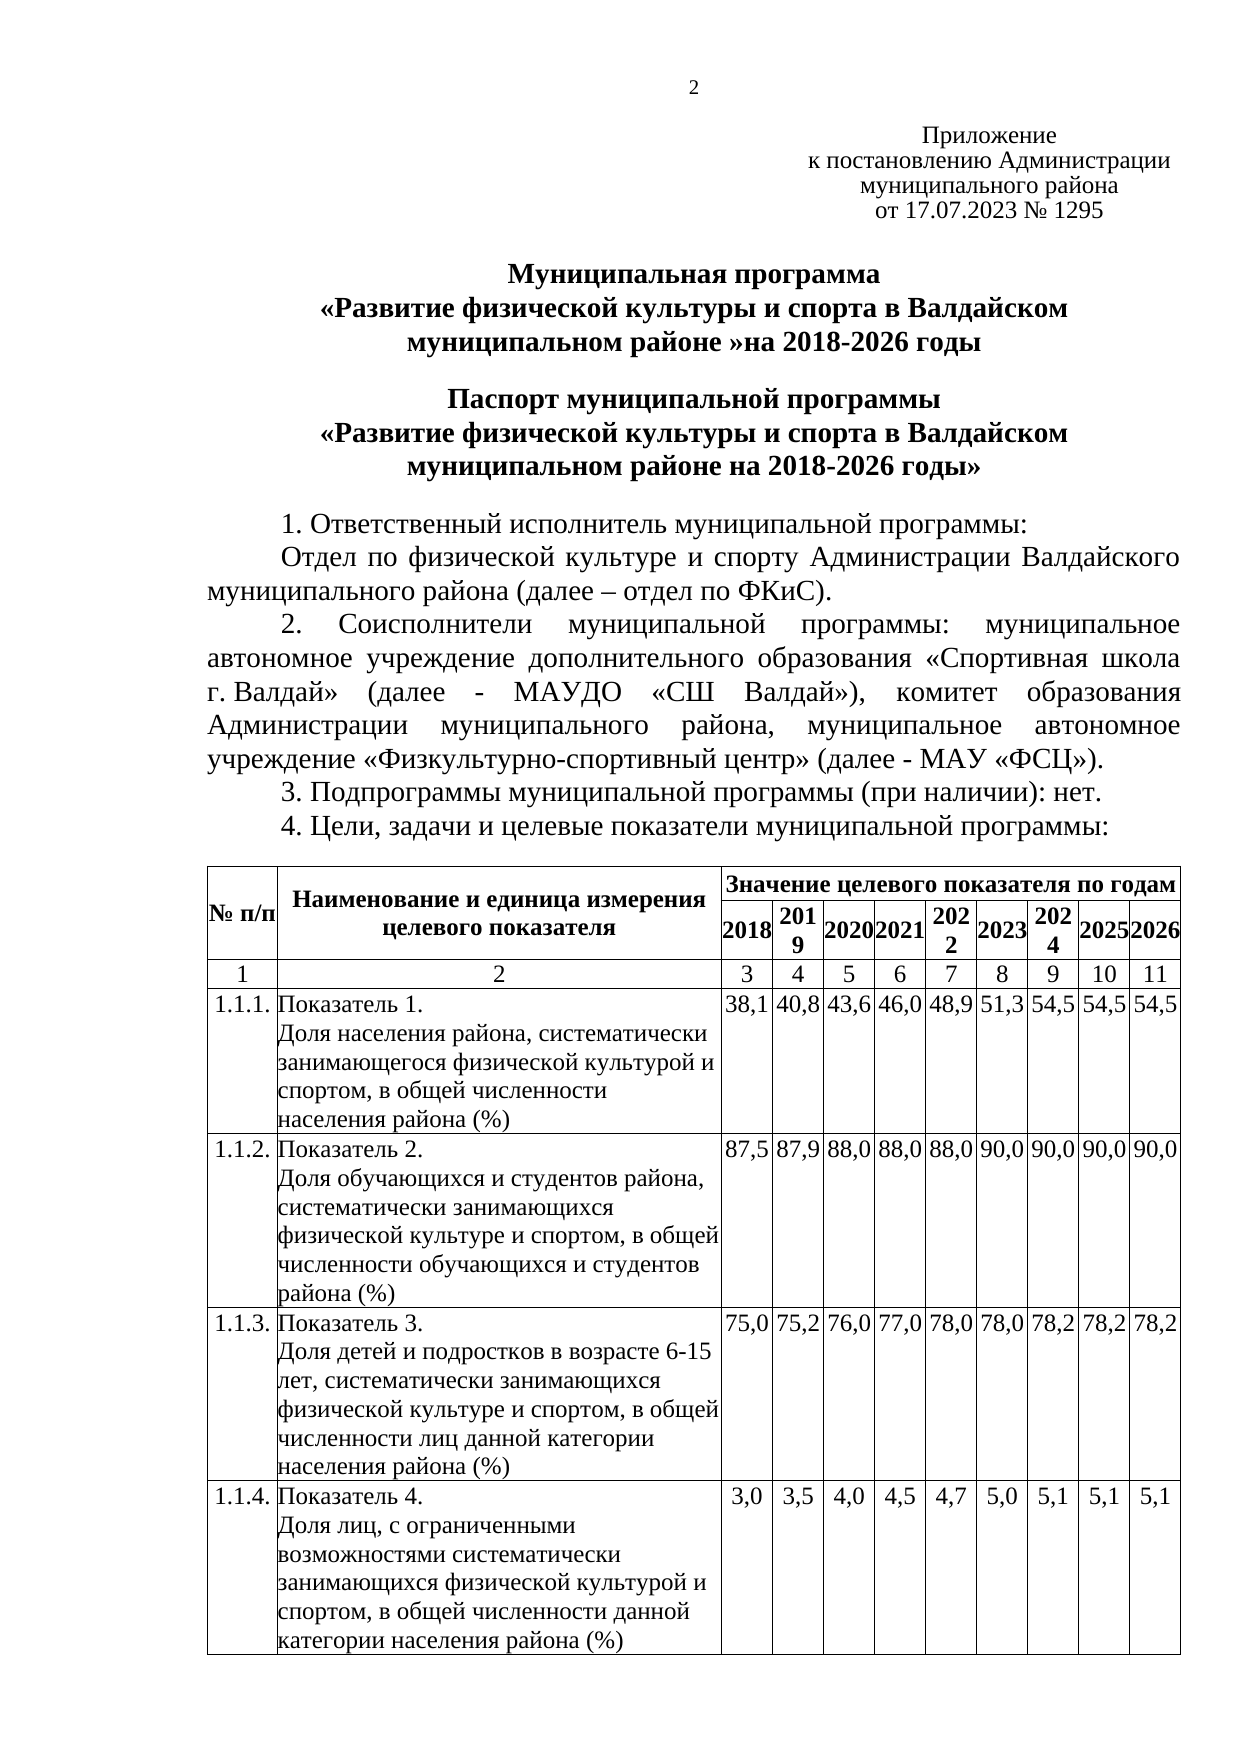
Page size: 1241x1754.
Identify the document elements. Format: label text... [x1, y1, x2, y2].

table_cell 87,5 [722, 1134, 772, 1307]
table_cell 7 [926, 960, 976, 988]
text 3. Подпрограммы муниципальной программы (при наличии): нет. [207, 774, 1181, 808]
table_cell 9 [1028, 960, 1078, 988]
table_cell 2 [278, 960, 721, 988]
table_cell 78,0 [926, 1308, 976, 1480]
table_cell 90,0 [977, 1134, 1027, 1307]
text муниципального района [797, 173, 1181, 198]
table_cell 48,9 [926, 989, 976, 1133]
table_cell 2025 [1079, 901, 1129, 958]
table_cell 3,5 [773, 1481, 823, 1654]
text 2. Соисполнители муниципальной программы: муниципальное автономное учреждение дополнительного образования «Спортивная школа г. Валдай» (далее - МАУДО «СШ Валдай»), комитет образования Администрации муниципального района, муниципальное автономное учреждение «Физкультурно-спортивный центр» (далее - МАУ «ФСЦ»). [207, 607, 1181, 774]
table_cell 5,1 [1130, 1481, 1180, 1654]
table_cell 2023 [977, 901, 1027, 958]
table_cell 1.1.4. [208, 1481, 277, 1654]
table_cell 2024 [1028, 901, 1078, 958]
table_header № п/п [208, 867, 277, 958]
table_cell Показатель 4. Доля лиц, с ограниченными возможностями систематически занимающихся физической культурой и спортом, в общей численности данной категории населения района (%) [278, 1481, 721, 1654]
table_cell 2021 [875, 901, 925, 958]
text Муниципальная программа [207, 257, 1181, 290]
table_cell 1.1.3. [208, 1308, 277, 1480]
table_cell 4 [773, 960, 823, 988]
table_cell 51,3 [977, 989, 1027, 1133]
table_cell 5 [824, 960, 874, 988]
table_cell 2018 [722, 901, 772, 958]
text «Развитие физической культуры и спорта в Валдайском [207, 415, 1181, 448]
table_cell Показатель 2. Доля обучающихся и студентов района, систематически занимающихся физической культуре и спортом, в общей численности обучающихся и студентов района (%) [278, 1134, 721, 1307]
table_cell 88,0 [926, 1134, 976, 1307]
table_cell 2019 [773, 901, 823, 958]
table_cell 2022 [926, 901, 976, 958]
table_cell 5,1 [1079, 1481, 1129, 1654]
table_cell 1.1.2. [208, 1134, 277, 1307]
text Паспорт муниципальной программы [207, 381, 1181, 415]
table_cell 5,0 [977, 1481, 1027, 1654]
table_cell 78,2 [1079, 1308, 1129, 1480]
table_cell 78,2 [1130, 1308, 1180, 1480]
text Приложение [797, 123, 1181, 148]
text от 17.07.2023 № 1295 [797, 198, 1181, 223]
table_cell 6 [875, 960, 925, 988]
text Отдел по физической культуре и спорту Администрации Валдайского муниципального района (далее – отдел по ФКиС). [207, 539, 1181, 607]
table_cell 75,0 [722, 1308, 772, 1480]
table_cell 38,1 [722, 989, 772, 1133]
text муниципальном районе »на 2018-2026 годы [207, 324, 1181, 357]
table_cell Показатель 1. Доля населения района, систематически занимающегося физической культурой и спортом, в общей численности населения района (%) [278, 989, 721, 1133]
table_cell 43,6 [824, 989, 874, 1133]
text 1. Ответственный исполнитель муниципальной программы: [207, 506, 1181, 539]
text 4. Цели, задачи и целевые показатели муниципальной программы: [207, 808, 1181, 841]
table_cell 5,1 [1028, 1481, 1078, 1654]
table_cell 78,0 [977, 1308, 1027, 1480]
table_cell 87,9 [773, 1134, 823, 1307]
table_cell 90,0 [1028, 1134, 1078, 1307]
table_cell 4,5 [875, 1481, 925, 1654]
table_cell 54,5 [1028, 989, 1078, 1133]
table_cell 3 [722, 960, 772, 988]
table_cell 76,0 [824, 1308, 874, 1480]
table_header Наименование и единица измерения целевого показателя [278, 867, 721, 958]
table_cell 4,0 [824, 1481, 874, 1654]
table_cell 90,0 [1079, 1134, 1129, 1307]
table_cell 75,2 [773, 1308, 823, 1480]
table_header Значение целевого показателя по годам [722, 867, 1180, 900]
table_cell 2026 [1130, 901, 1180, 958]
table_cell 54,5 [1079, 989, 1129, 1133]
table_cell 46,0 [875, 989, 925, 1133]
table_cell 1 [208, 960, 277, 988]
table_cell 4,7 [926, 1481, 976, 1654]
table_cell 10 [1079, 960, 1129, 988]
table_cell 3,0 [722, 1481, 772, 1654]
table_cell 78,2 [1028, 1308, 1078, 1480]
table_cell 54,5 [1130, 989, 1180, 1133]
text к постановлению Администрации [797, 148, 1181, 173]
table_cell 77,0 [875, 1308, 925, 1480]
table_cell 88,0 [824, 1134, 874, 1307]
text муниципальном районе на 2018-2026 годы» [207, 448, 1181, 482]
table_cell 2020 [824, 901, 874, 958]
table_cell 90,0 [1130, 1134, 1180, 1307]
text «Развитие физической культуры и спорта в Валдайском [207, 290, 1181, 324]
table_cell 1.1.1. [208, 989, 277, 1133]
table_cell 88,0 [875, 1134, 925, 1307]
table_cell Показатель 3. Доля детей и подростков в возрасте 6-15 лет, систематически занимающихся физической культуре и спортом, в общей численности лиц данной категории населения района (%) [278, 1308, 721, 1480]
table_cell 11 [1130, 960, 1180, 988]
table_cell 40,8 [773, 989, 823, 1133]
table_cell 8 [977, 960, 1027, 988]
